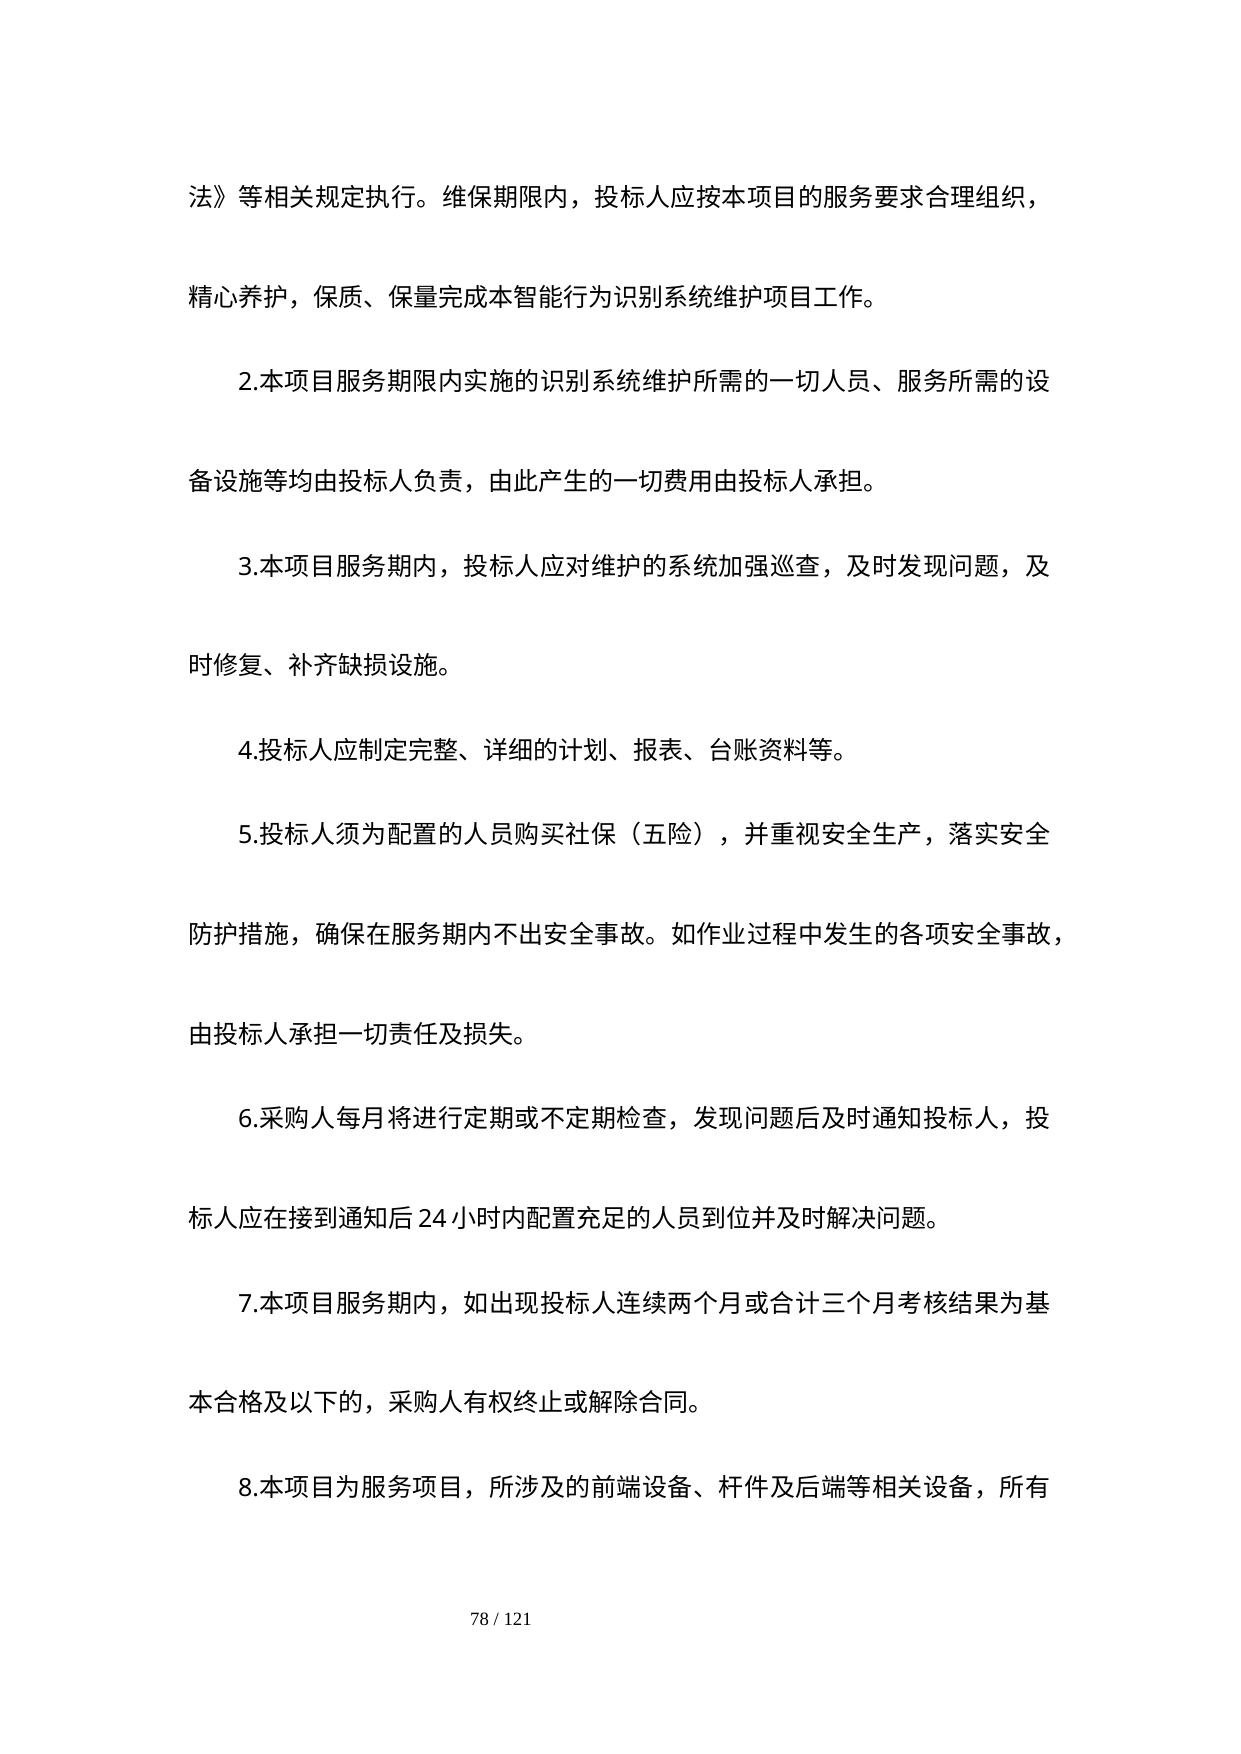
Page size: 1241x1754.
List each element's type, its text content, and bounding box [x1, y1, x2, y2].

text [188, 1452, 1052, 1519]
text 6.采购人每月将进行定期或不定期检查，发现问题后及时通知投标人，投标人应在接到通知后24小时内配置充足的人员到位并及时解决问题。 [188, 1084, 1052, 1250]
text 2.本项目服务期限内实施的识别系统维护所需的一切人员、服务所需的设备设施等均由投标人负责，由此产生的一切费用由投标人承担。 [188, 347, 1052, 513]
text 3.本项目服务期内，投标人应对维护的系统加强巡查，及时发现问题，及时修复、补齐缺损设施。 [188, 531, 1052, 697]
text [188, 162, 1052, 329]
text 5.投标人须为配置的人员购买社保（五险），并重视安全生产，落实安全防护措施，确保在服务期内不出安全事故。如作业过程中发生的各项安全事故，由投标人承担一切责任及损失。 [188, 800, 1052, 1066]
text 4.投标人应制定完整、详细的计划、报表、台账资料等。 [188, 715, 1052, 782]
text 7.本项目服务期内，如出现投标人连续两个月或合计三个月考核结果为基本合格及以下的，采购人有权终止或解除合同。 [188, 1268, 1052, 1434]
